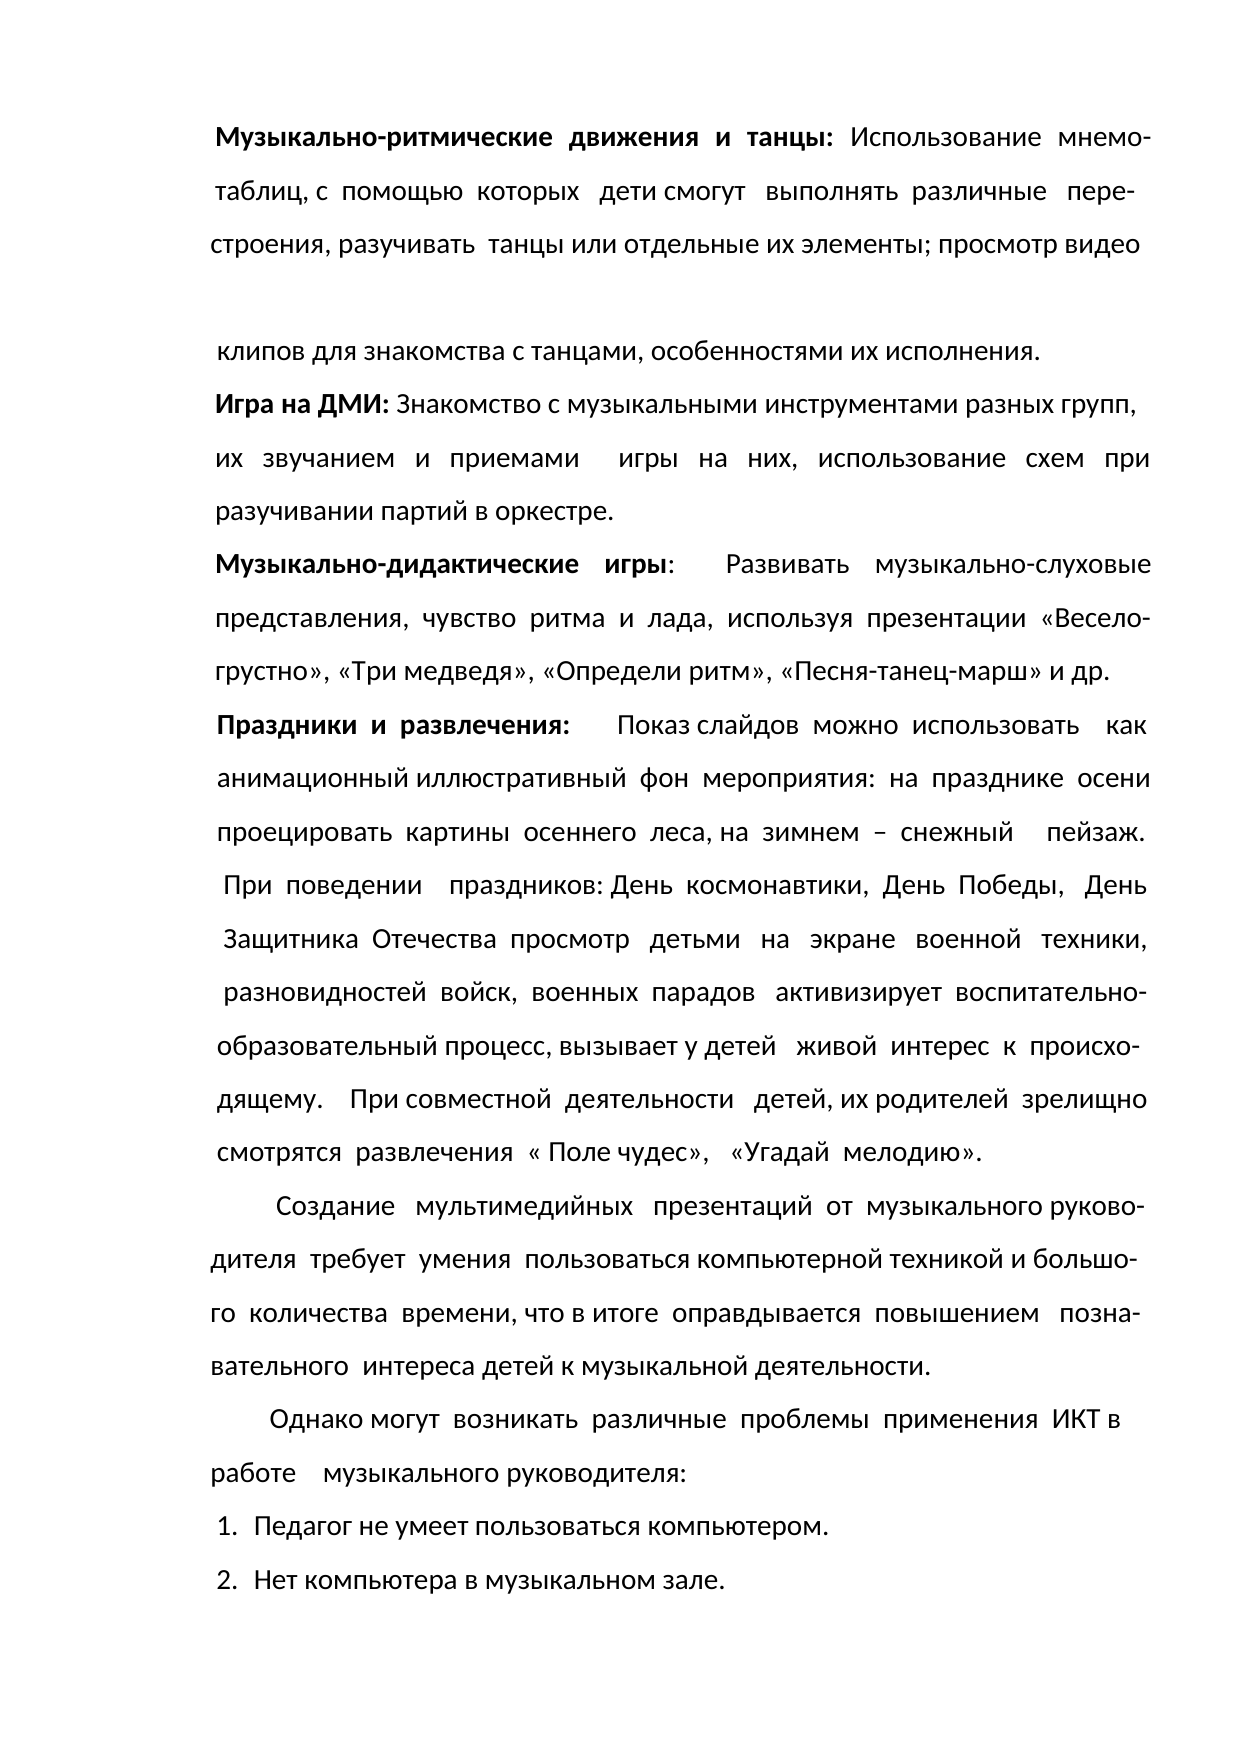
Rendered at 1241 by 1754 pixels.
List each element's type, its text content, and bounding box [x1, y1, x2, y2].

text Игра на ДМИ: Знакомство с музыкальными инструментами разных групп, [215, 385, 1152, 421]
text анимационный иллюстративный фон мероприятия: на празднике осени [177, 759, 1152, 795]
text работе музыкального руководителя: [177, 1454, 1152, 1490]
text дящему. При совместной деятельности детей, их родителей зрелищно [177, 1080, 1152, 1116]
text Защитника Отечества просмотр детьми на экране военной техники, [177, 920, 1152, 955]
text проецировать картины осеннего леса, на зимнем – снежный пейзаж. [177, 813, 1152, 848]
text Однако могут возникать различные проблемы применения ИКТ в [177, 1401, 1152, 1436]
text смотрятся развлечения « Поле чудес», «Угадай мелодию». [177, 1133, 1152, 1169]
text разновидностей войск, военных парадов активизирует воспитательно- [177, 973, 1152, 1009]
text Музыкально-ритмические движения и танцы: Использование мнемо-таблиц, с помощью которых дети смогут выполнять различные пере- [215, 118, 1152, 207]
text При поведении праздников: День космонавтики, День Победы, День [177, 866, 1152, 902]
text Создание мультимедийных презентаций от музыкального руково- [177, 1187, 1152, 1222]
text строения, разучивать танцы или отдельные их элементы; просмотр видео [177, 225, 1152, 261]
text Музыкально-дидактические игры: Развивать музыкально-слуховые представления, чувство ритма и лада, используя презентации «Весело-грустно», «Три медведя», «Определи ритм», «Песня-танец-марш» и др. [215, 546, 1152, 688]
text клипов для знакомства с танцами, особенностями их исполнения. [177, 332, 1152, 367]
text дителя требует умения пользоваться компьютерной техникой и большо- [177, 1240, 1152, 1276]
text го количества времени, что в итоге оправдывается повышением позна- [177, 1294, 1152, 1329]
list Педагог не умеет пользоваться компьютером. [216, 1507, 1152, 1543]
text их звучанием и приемами игры на них, использование схем при разучивании партий в оркестре. [215, 439, 1152, 528]
text образовательный процесс, вызывает у детей живой интерес к происхо- [177, 1027, 1152, 1062]
list Нет компьютера в музыкальном зале. [216, 1561, 1152, 1597]
text вательного интереса детей к музыкальной деятельности. [177, 1347, 1152, 1383]
text Праздники и развлечения: Показ слайдов можно использовать как [177, 706, 1152, 742]
